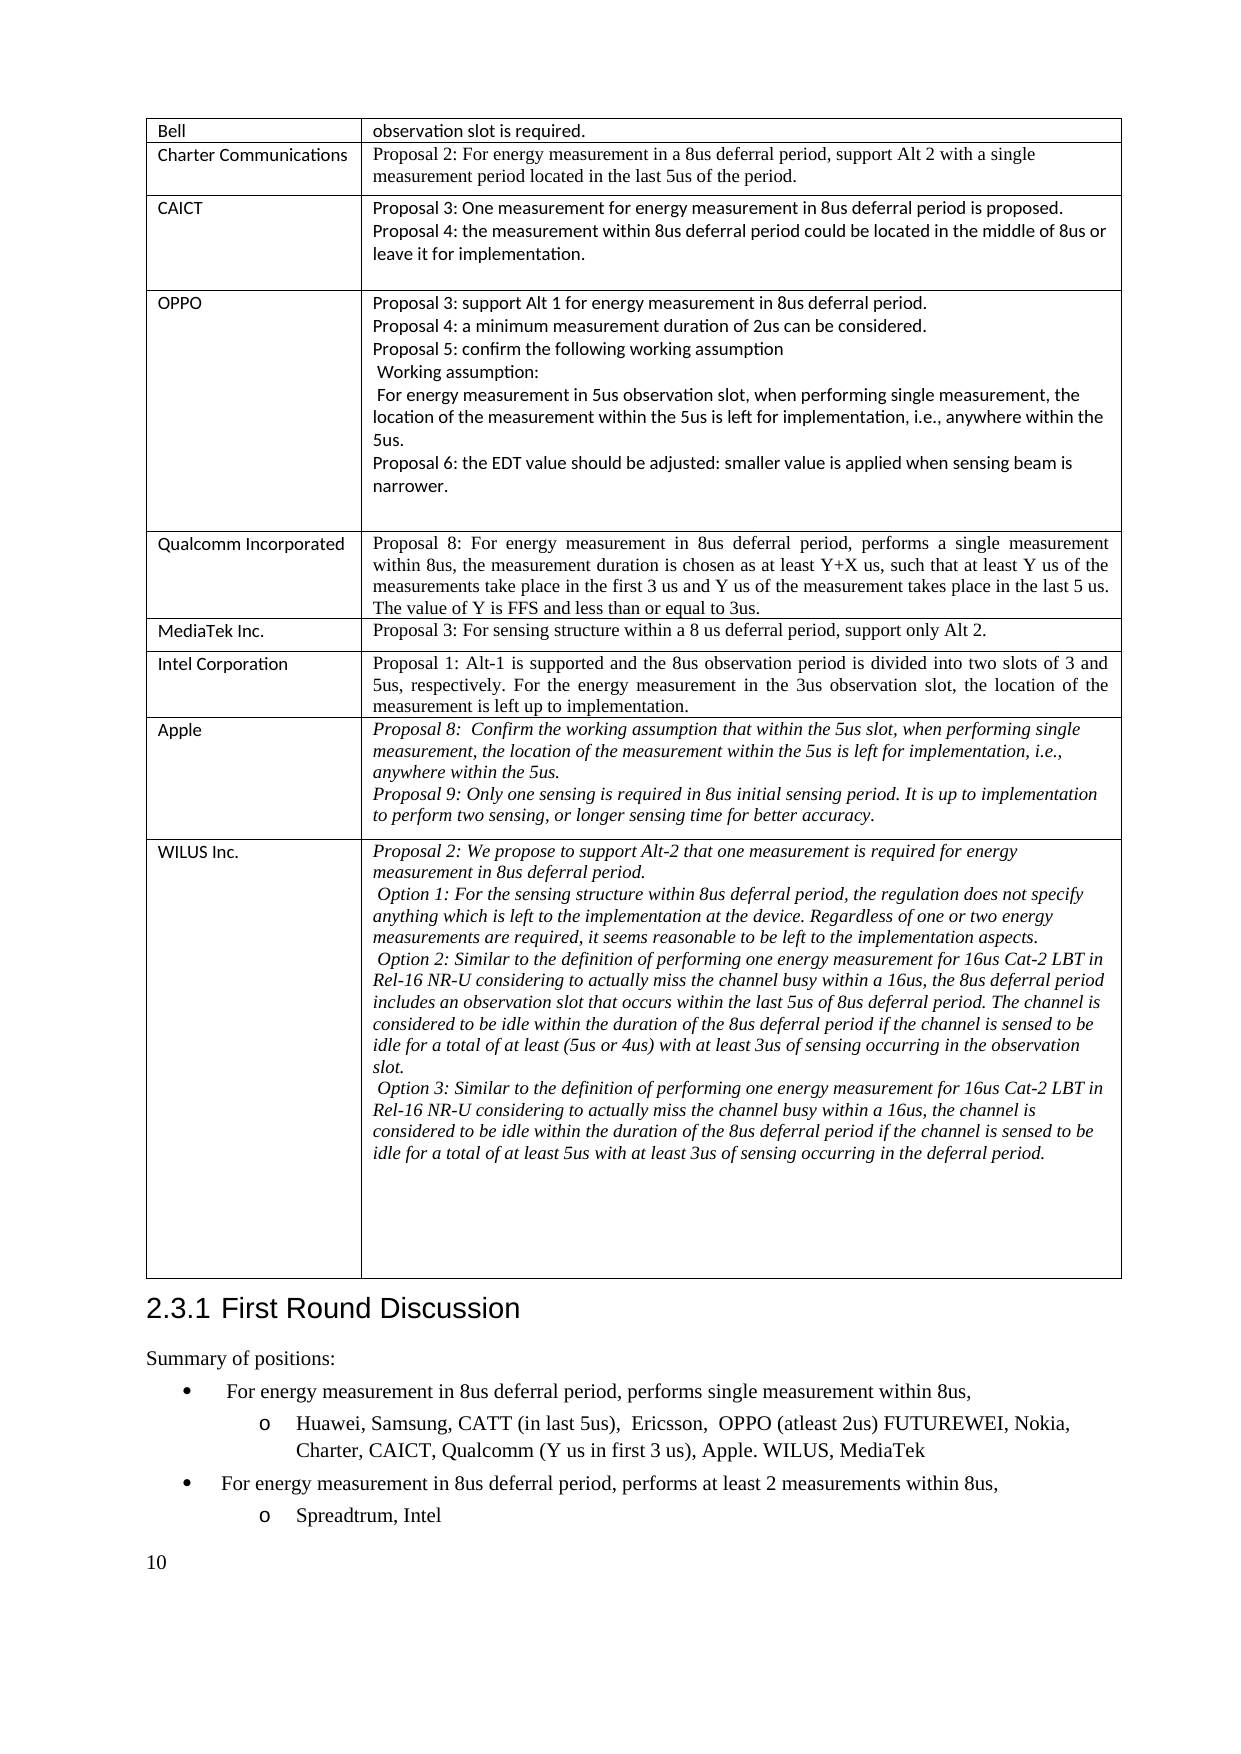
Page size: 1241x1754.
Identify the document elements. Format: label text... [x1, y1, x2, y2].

table_cell Apple [147, 718, 361, 839]
table_cell Proposal 8: Confirm the working assumption that within the 5us slot, when performing single measurement, the location of the measurement within the 5us is left for implementation, i.e., anywhere within the 5us. Proposal 9: Only one sensing is required in 8us initial sensing period. It is up to implementation to perform two sensing, or longer sensing time for better accuracy. [362, 718, 1121, 839]
subtitle First Round Discussion [146, 1291, 1122, 1325]
table_cell Proposal 3: For sensing structure within a 8 us deferral period, support only Alt 2. [362, 619, 1121, 651]
table_cell Proposal 2: We propose to support Alt-2 that one measurement is required for energy measurement in 8us deferral period. Option 1: For the sensing structure within 8us deferral period, the regulation does not specify anything which is left to the implementation at the device. Regardless of one or two energy measurements are required, it seems reasonable to be left to the implementation aspects. Option 2: Similar to the definition of performing one energy measurement for 16us Cat-2 LBT in Rel-16 NR-U considering to actually miss the channel busy within a 16us, the 8us deferral period includes an observation slot that occurs within the last 5us of 8us deferral period. The channel is considered to be idle within the duration of the 8us deferral period if the channel is sensed to be idle for a total of at least (5us or 4us) with at least 3us of sensing occurring in the observation slot. Option 3: Similar to the definition of performing one energy measurement for 16us Cat-2 LBT in Rel-16 NR-U considering to actually miss the channel busy within a 16us, the channel is considered to be idle within the duration of the 8us deferral period if the channel is sensed to be idle for a total of at least 5us with at least 3us of sensing occurring in the deferral period. [362, 840, 1121, 1278]
list Huawei, Samsung, CATT (in last 5us), Ericsson, OPPO (atleast 2us) FUTUREWEI, Nokia, Charter, CAICT, Qualcomm (Y us in first 3 us), Apple. WILUS, MediaTek [258, 1411, 1122, 1462]
table_cell OPPO [147, 291, 361, 531]
table_cell Proposal 3: One measurement for energy measurement in 8us deferral period is proposed. Proposal 4: the measurement within 8us deferral period could be located in the middle of 8us or leave it for implementation. [362, 196, 1121, 290]
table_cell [362, 119, 1121, 142]
list For energy measurement in 8us deferral period, performs single measurement within 8us, [183, 1378, 1122, 1403]
table_cell Proposal 3: support Alt 1 for energy measurement in 8us deferral period. Proposal 4: a minimum measurement duration of 2us can be considered. Proposal 5: confirm the following working assumption Working assumption: For energy measurement in 5us observation slot, when performing single measurement, the location of the measurement within the 5us is left for implementation, i.e., anywhere within the 5us. Proposal 6: the EDT value should be adjusted: smaller value is applied when sensing beam is narrower. [362, 291, 1121, 531]
table_cell Proposal 1: Alt-1 is supported and the 8us observation period is divided into two slots of 3 and 5us, respectively. For the energy measurement in the 3us observation slot, the location of the measurement is left up to implementation. [362, 652, 1121, 717]
table_cell CAICT [147, 196, 361, 290]
text Summary of positions: [146, 1346, 1122, 1370]
table_cell MediaTek Inc. [147, 619, 361, 651]
list Spreadtrum, Intel [258, 1503, 1122, 1528]
table_cell Proposal 8: For energy measurement in 8us deferral period, performs a single measurement within 8us, the measurement duration is chosen as at least Y+X us, such that at least Y us of the measurements take place in the first 3 us and Y us of the measurement takes place in the last 5 us. The value of Y is FFS and less than or equal to 3us. [362, 532, 1121, 618]
table_cell WILUS Inc. [147, 840, 361, 1278]
table_cell Proposal 2: For energy measurement in a 8us deferral period, support Alt 2 with a single measurement period located in the last 5us of the period. [362, 143, 1121, 195]
list For energy measurement in 8us deferral period, performs at least 2 measurements within 8us, [183, 1471, 1122, 1494]
table_cell Charter Communications [147, 143, 361, 195]
table_cell Qualcomm Incorporated [147, 532, 361, 618]
table_cell Intel Corporation [147, 652, 361, 717]
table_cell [147, 119, 361, 142]
